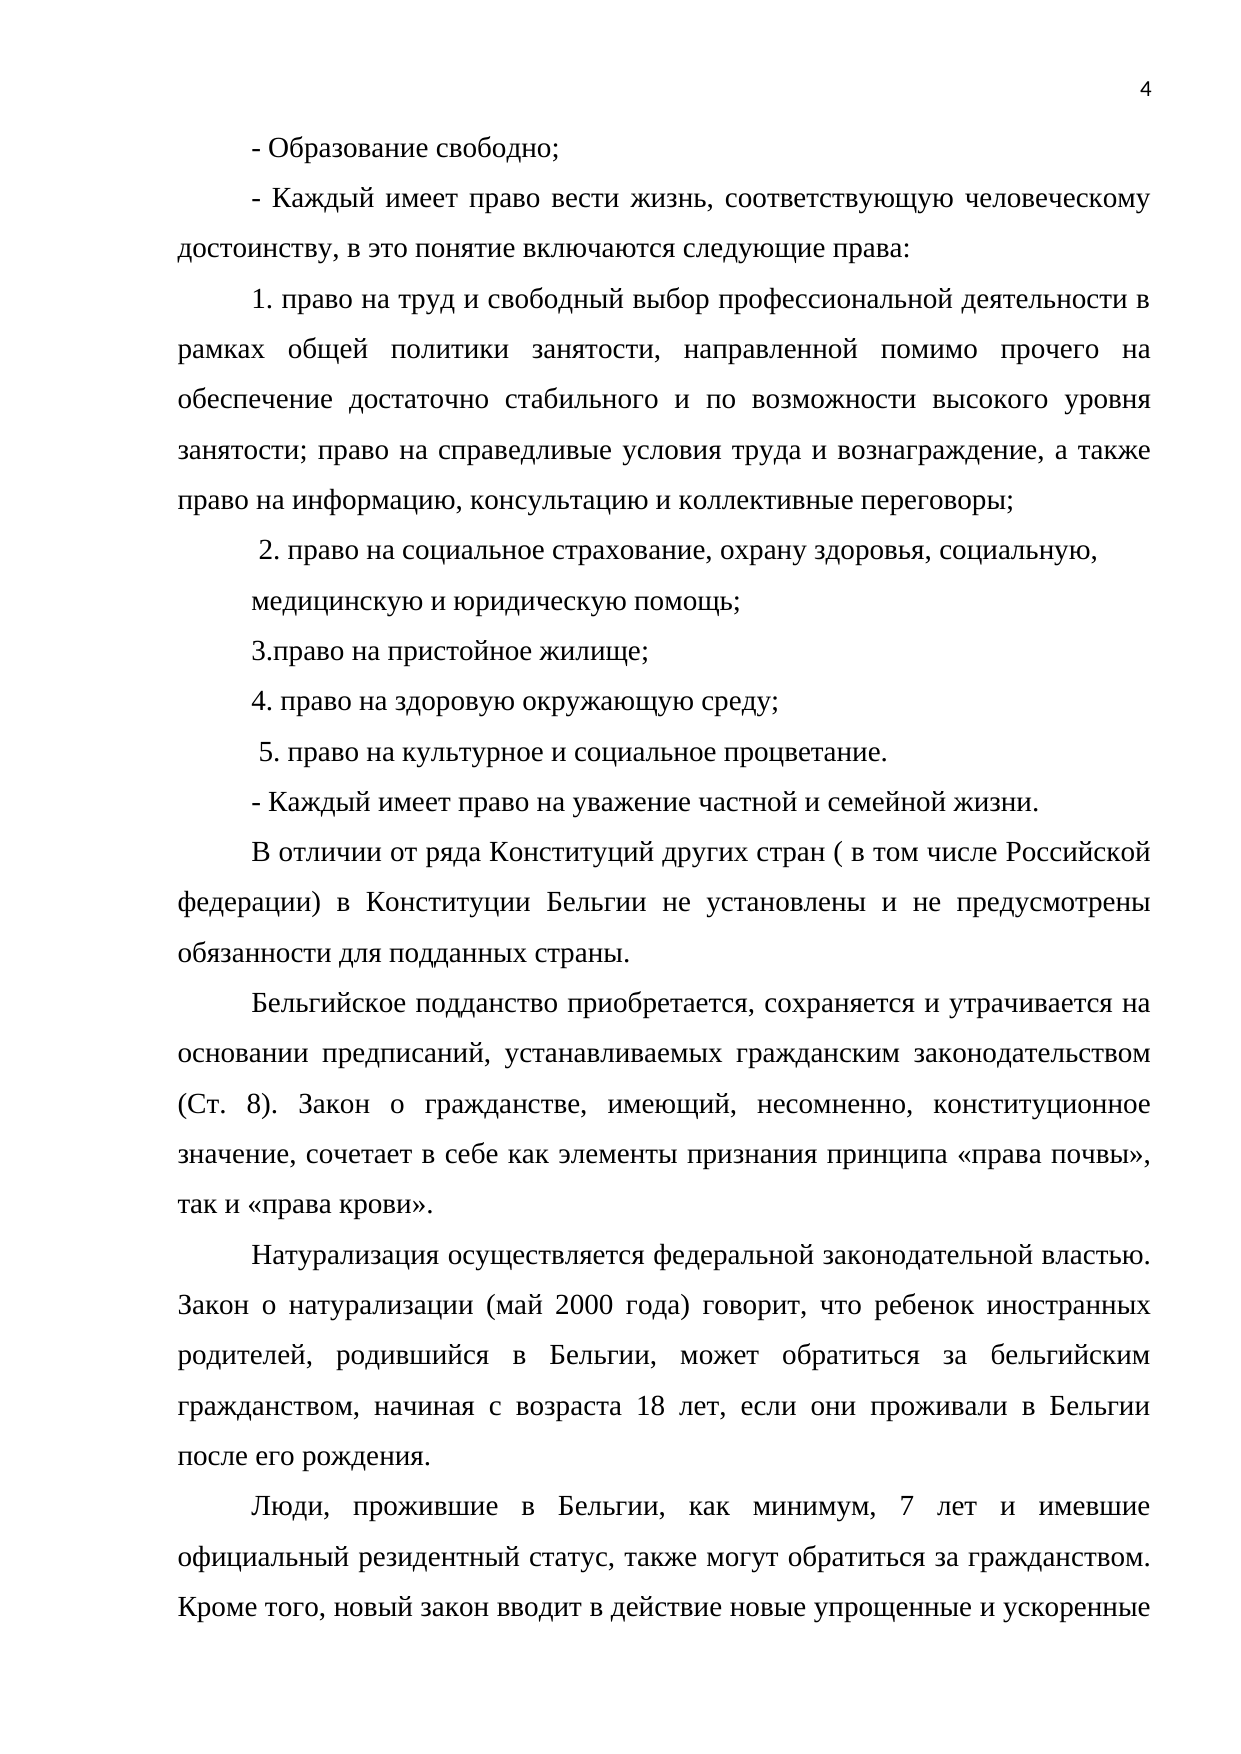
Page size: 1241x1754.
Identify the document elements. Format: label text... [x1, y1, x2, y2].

text - Образование свободно; [177, 130, 1152, 163]
text 3.право на пристойное жилище; [177, 633, 1152, 667]
text Натурализация осуществляется федеральной законодательной властью. Закон о натурализации (май 2000 года) говорит, что ребенок иностранных родителей, родившийся в Бельгии, может обратиться за бельгийским гражданством, начиная с возраста 18 лет, если они проживали в Бельгии после его рождения. [177, 1237, 1152, 1472]
text 4. право на здоровую окружающую среду; [177, 683, 1152, 717]
text - Каждый имеет право на уважение частной и семейной жизни. [177, 784, 1152, 817]
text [177, 1488, 1152, 1622]
text - Каждый имеет право вести жизнь, соответствующую человеческому достоинству, в это понятие включаются следующие права: [177, 180, 1152, 264]
text В отличии от ряда Конституций других стран ( в том числе Российской федерации) в Конституции Бельгии не установлены и не предусмотрены обязанности для подданных страны. [177, 834, 1152, 968]
text Бельгийское подданство приобретается, сохраняется и утрачивается на основании предписаний, устанавливаемых гражданским законодательством (Ст. 8). Закон о гражданстве, имеющий, несомненно, конституционное значение, сочетает в себе как элементы признания принципа «права почвы», так и «права крови». [177, 985, 1152, 1220]
text 5. право на культурное и социальное процветание. [177, 734, 1152, 767]
text медицинскую и юридическую помощь; [177, 583, 1152, 616]
text 1. право на труд и свободный выбор профессиональной деятельности в рамках общей политики занятости, направленной помимо прочего на обеспечение достаточно стабильного и по возможности высокого уровня занятости; право на справедливые условия труда и вознаграждение, а также право на информацию, консультацию и коллективные переговоры; [177, 281, 1152, 516]
text 2. право на социальное страхование, охрану здоровья, социальную, [177, 532, 1152, 566]
